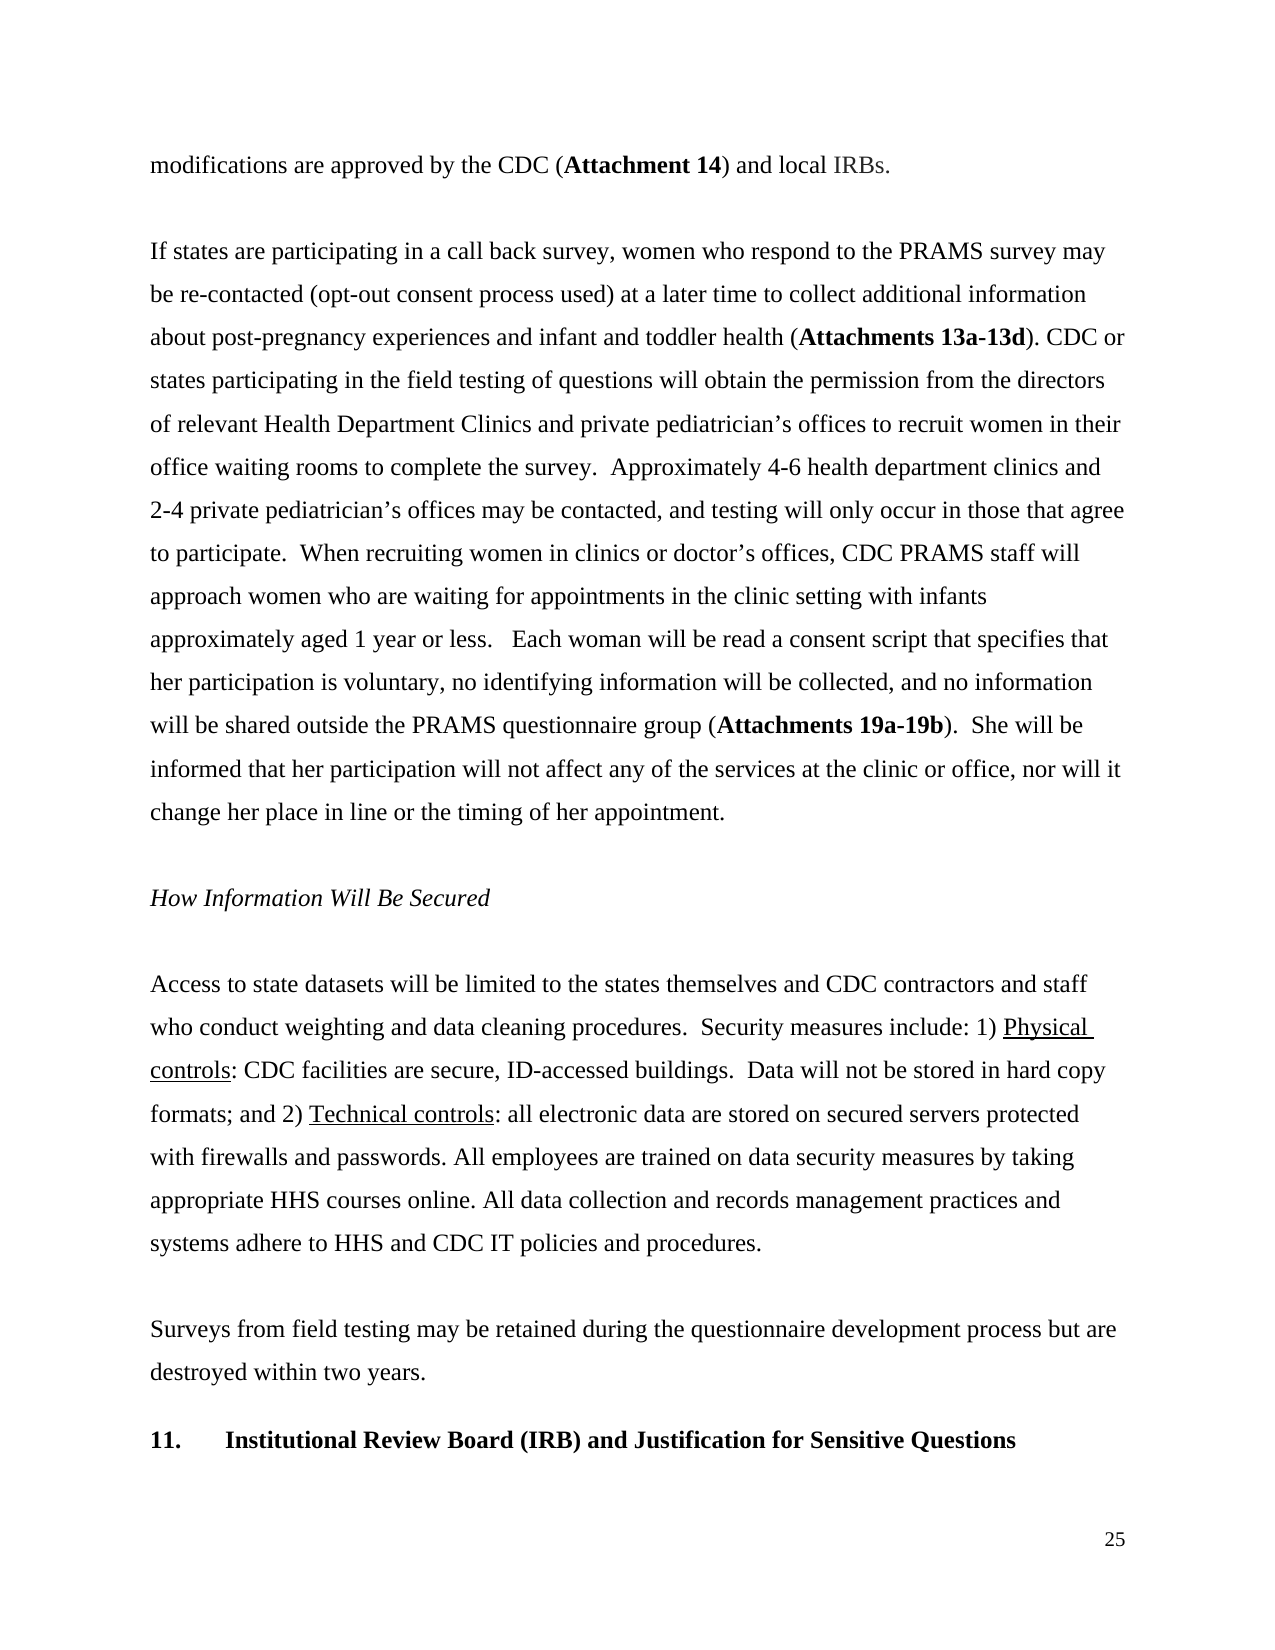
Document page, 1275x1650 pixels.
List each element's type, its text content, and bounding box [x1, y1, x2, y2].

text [150, 150, 1125, 179]
text Access to state datasets will be limited to the states themselves and CDC contractors and staff who conduct weighting and data cleaning procedures. Security measures include: 1) Physical controls: CDC facilities are secure, ID-accessed buildings. Data will not be stored in hard copy formats; and 2) Technical controls: all electronic data are stored on secured servers protected with firewalls and passwords. All employees are trained on data security measures by taking appropriate HHS courses online. All data collection and records management practices and systems adhere to HHS and CDC IT policies and procedures. [150, 969, 1125, 1257]
text How Information Will Be Secured [150, 883, 1125, 912]
text Surveys from field testing may be retained during the questionnaire development process but are destroyed within two years. [150, 1314, 1125, 1386]
subtitle Institutional Review Board (IRB) and Justification for Sensitive Questions [150, 1426, 1125, 1454]
text If states are participating in a call back survey, women who respond to the PRAMS survey may be re-contacted (opt-out consent process used) at a later time to collect additional information about post-pregnancy experiences and infant and toddler health (Attachments 13a-13d). CDC or states participating in the field testing of questions will obtain the permission from the directors of relevant Health Department Clinics and private pediatrician’s offices to recruit women in their office waiting rooms to complete the survey. Approximately 4-6 health department clinics and 2-4 private pediatrician’s offices may be contacted, and testing will only occur in those that agree to participate. When recruiting women in clinics or doctor’s offices, CDC PRAMS staff will approach women who are waiting for appointments in the clinic setting with infants approximately aged 1 year or less. Each woman will be read a consent script that specifies that her participation is voluntary, no identifying information will be collected, and no information will be shared outside the PRAMS questionnaire group (Attachments 19a-19b). She will be informed that her participation will not affect any of the services at the clinic or office, nor will it change her place in line or the timing of her appointment. [150, 236, 1125, 826]
